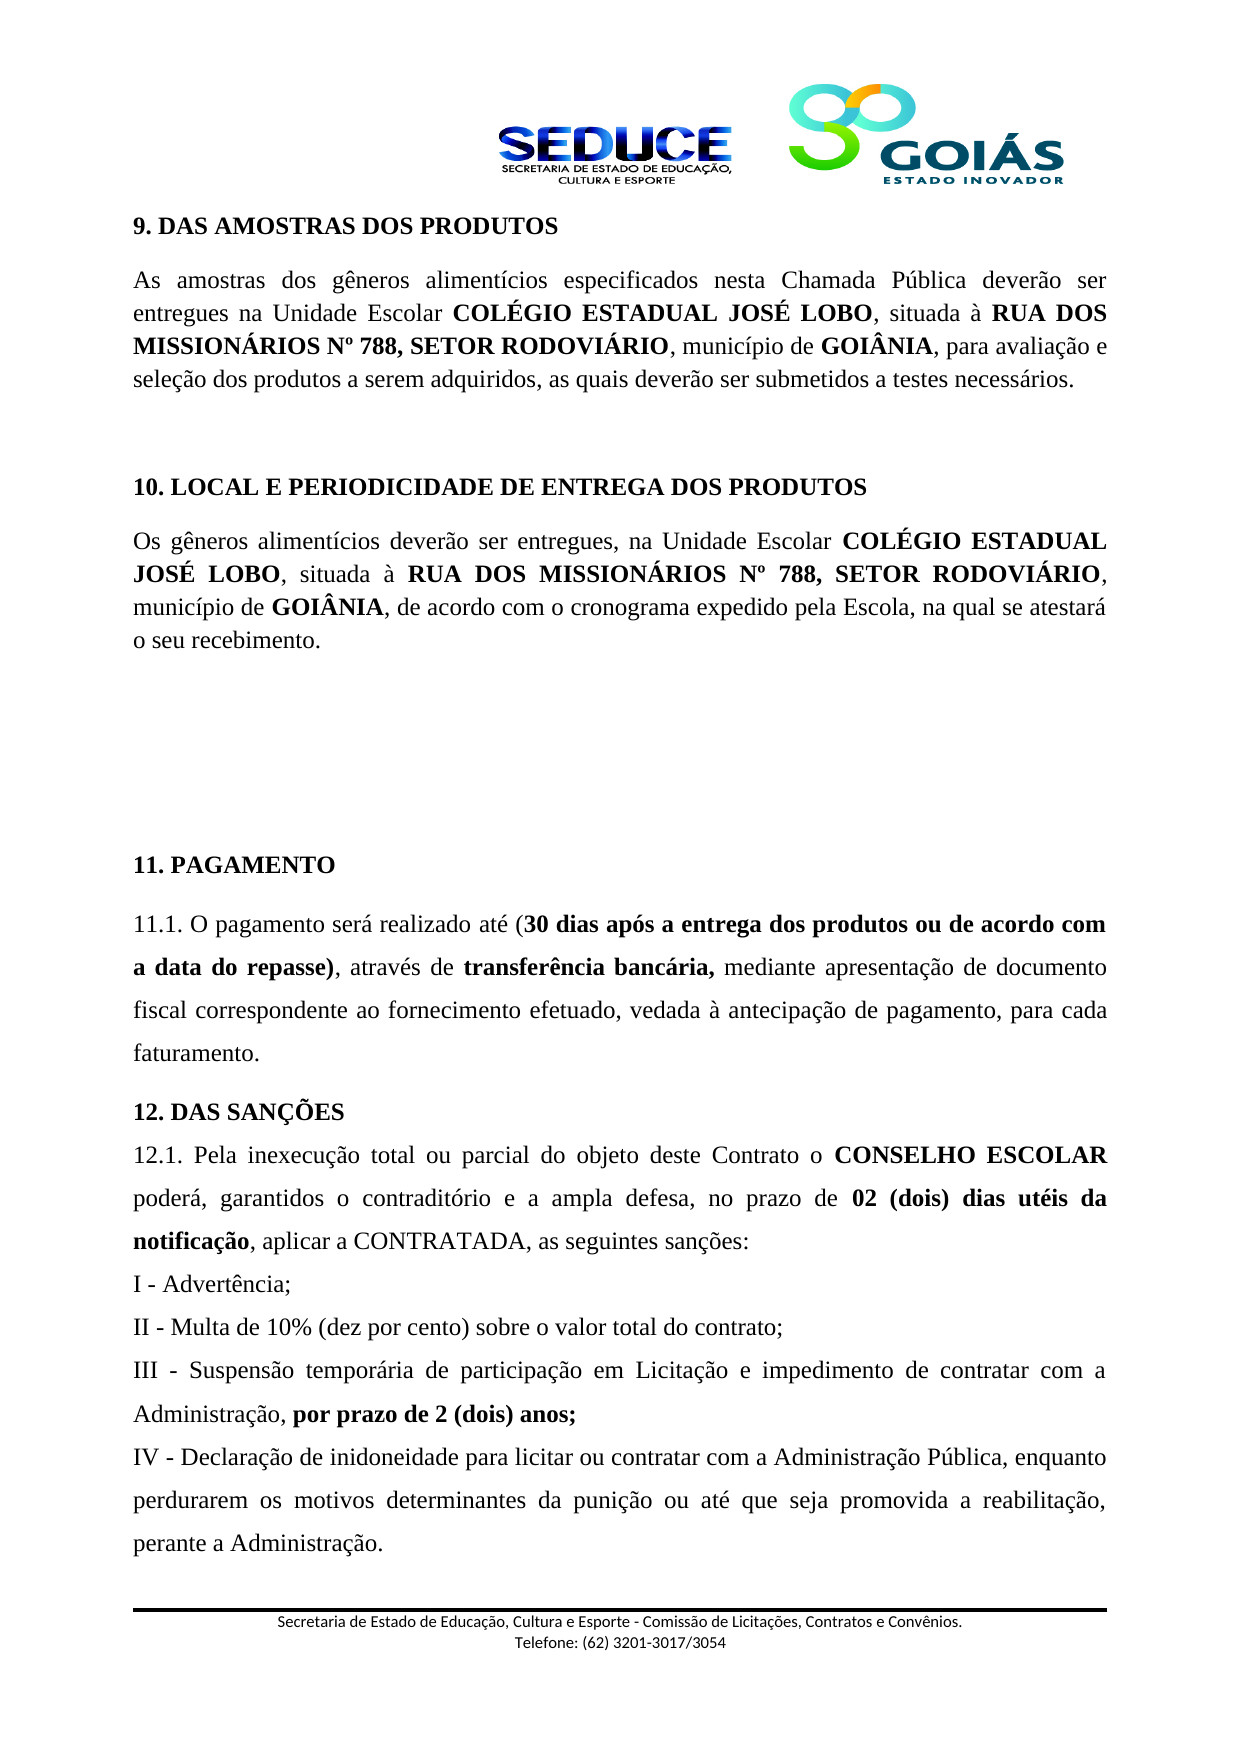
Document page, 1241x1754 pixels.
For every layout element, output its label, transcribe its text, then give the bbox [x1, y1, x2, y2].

text 11. PAGAMENTO [133, 850, 1107, 879]
text 11.1. O pagamento será realizado até (30 dias após a entrega dos produtos ou de acordo com a data do repasse), através de transferência bancária, mediante apresentação de documento fiscal correspondente ao fornecimento efetuado, vedada à antecipação de pagamento, para cada faturamento. [133, 909, 1107, 1067]
text IV - Declaração de inidoneidade para licitar ou contratar com a Administração Pública, enquanto perdurarem os motivos determinantes da punição ou até que seja promovida a reabilitação, perante a Administração. [133, 1442, 1107, 1557]
text III - Suspensão temporária de participação em Licitação e impedimento de contratar com a Administração, por prazo de 2 (dois) anos; [133, 1356, 1107, 1427]
text 12.1. Pela inexecução total ou parcial do objeto deste Contrato o CONSELHO ESCOLAR poderá, garantidos o contraditório e a ampla defesa, no prazo de 02 (dois) dias utéis da notificação, aplicar a CONTRATADA, as seguintes sanções: [133, 1140, 1107, 1255]
picture [477, 73, 1108, 212]
text 9. DAS AMOSTRAS DOS PRODUTOS [133, 211, 1013, 240]
text 10. LOCAL E PERIODICIDADE DE ENTREGA DOS PRODUTOS [133, 472, 1103, 501]
text II - Multa de 10% (dez por cento) sobre o valor total do contrato; [133, 1312, 1107, 1341]
text 12. DAS SANÇÕES [133, 1097, 1107, 1126]
text I - Advertência; [133, 1269, 1107, 1298]
text As amostras dos gêneros alimentícios especificados nesta Chamada Pública deverão ser entregues na Unidade Escolar COLÉGIO ESTADUAL JOSÉ LOBO, situada à RUA DOS MISSIONÁRIOS Nº 788, SETOR RODOVIÁRIO, município de GOIÂNIA, para avaliação e seleção dos produtos a serem adquiridos, as quais deverão ser submetidos a testes necessários. [133, 265, 1107, 393]
text Os gêneros alimentícios deverão ser entregues, na Unidade Escolar COLÉGIO ESTADUAL JOSÉ LOBO, situada à RUA DOS MISSIONÁRIOS Nº 788, SETOR RODOVIÁRIO, município de GOIÂNIA, de acordo com o cronograma expedido pela Escola, na qual se atestará o seu recebimento. [133, 526, 1107, 653]
